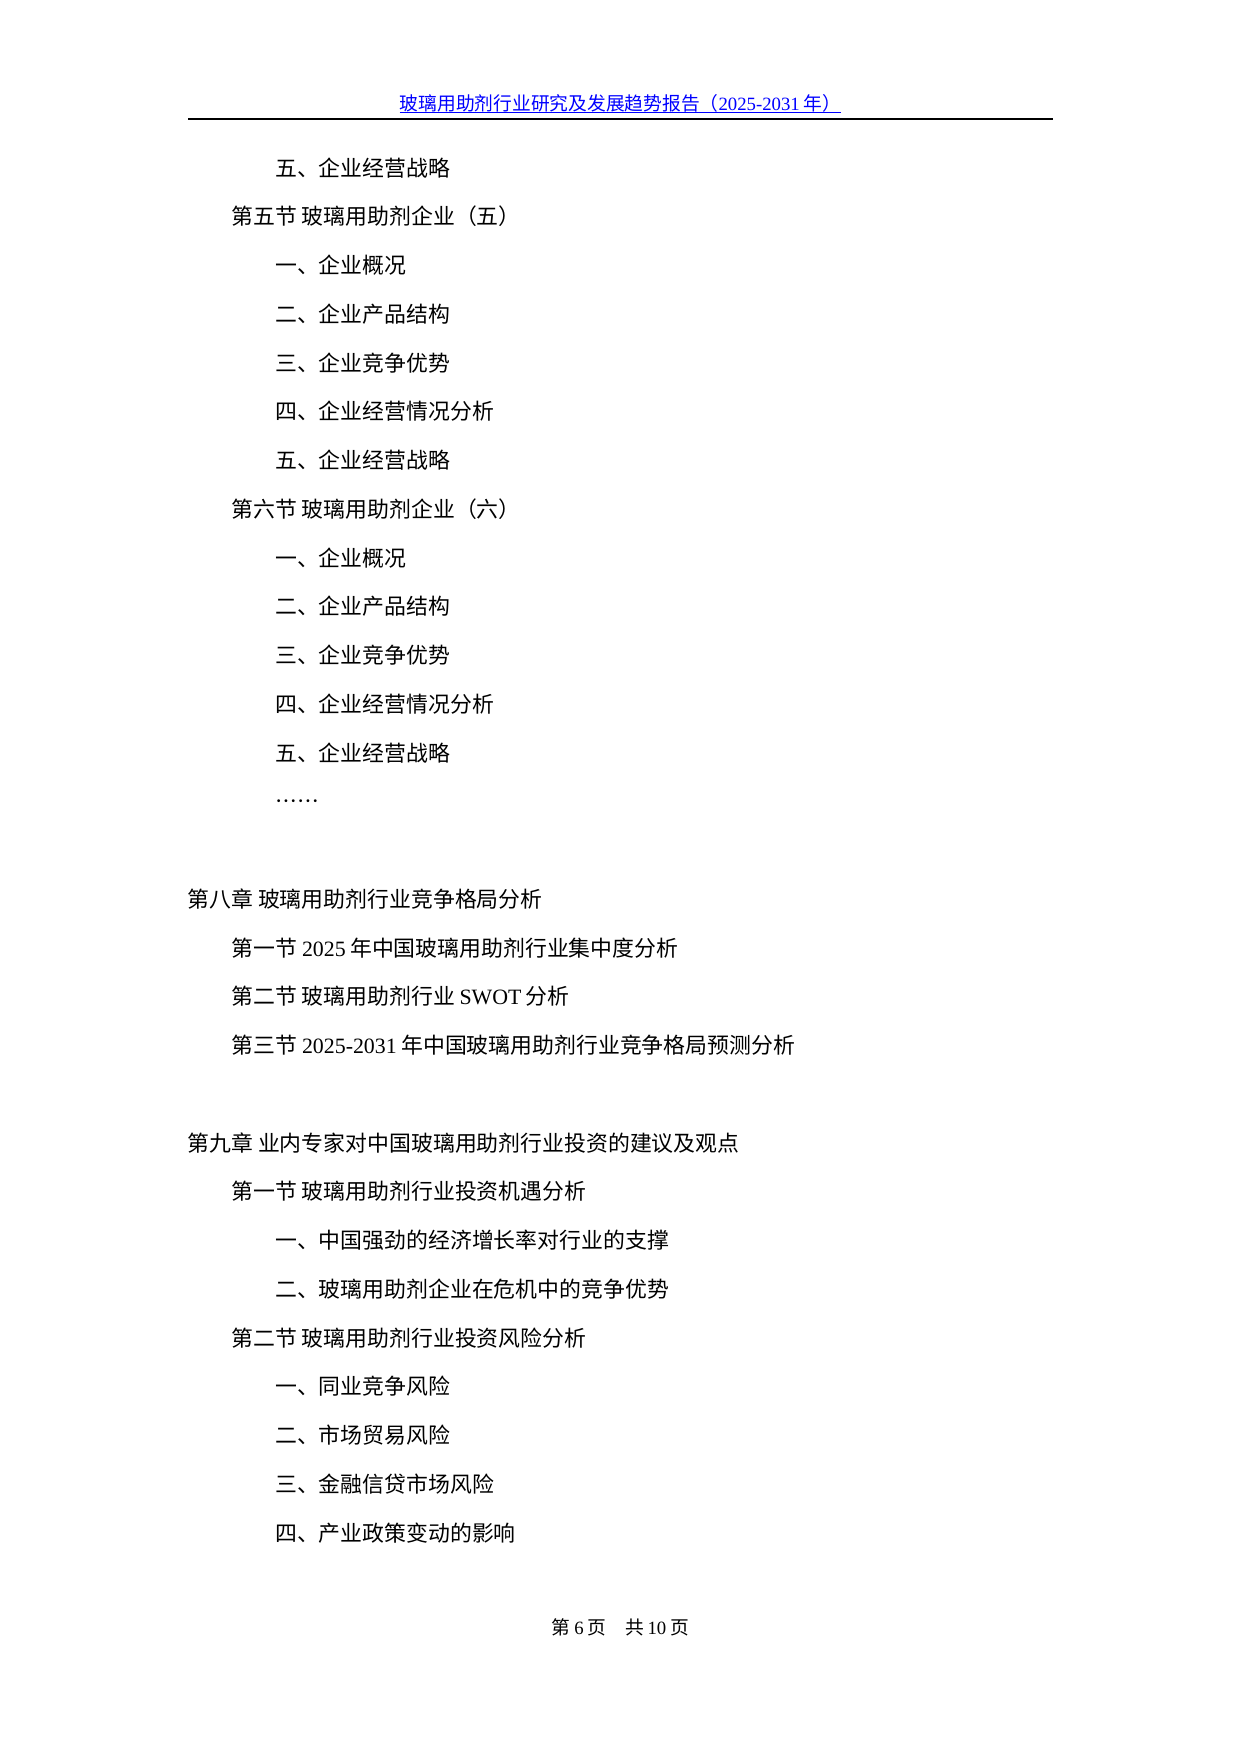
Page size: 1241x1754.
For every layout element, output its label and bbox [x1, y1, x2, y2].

text [187, 150, 1053, 1548]
